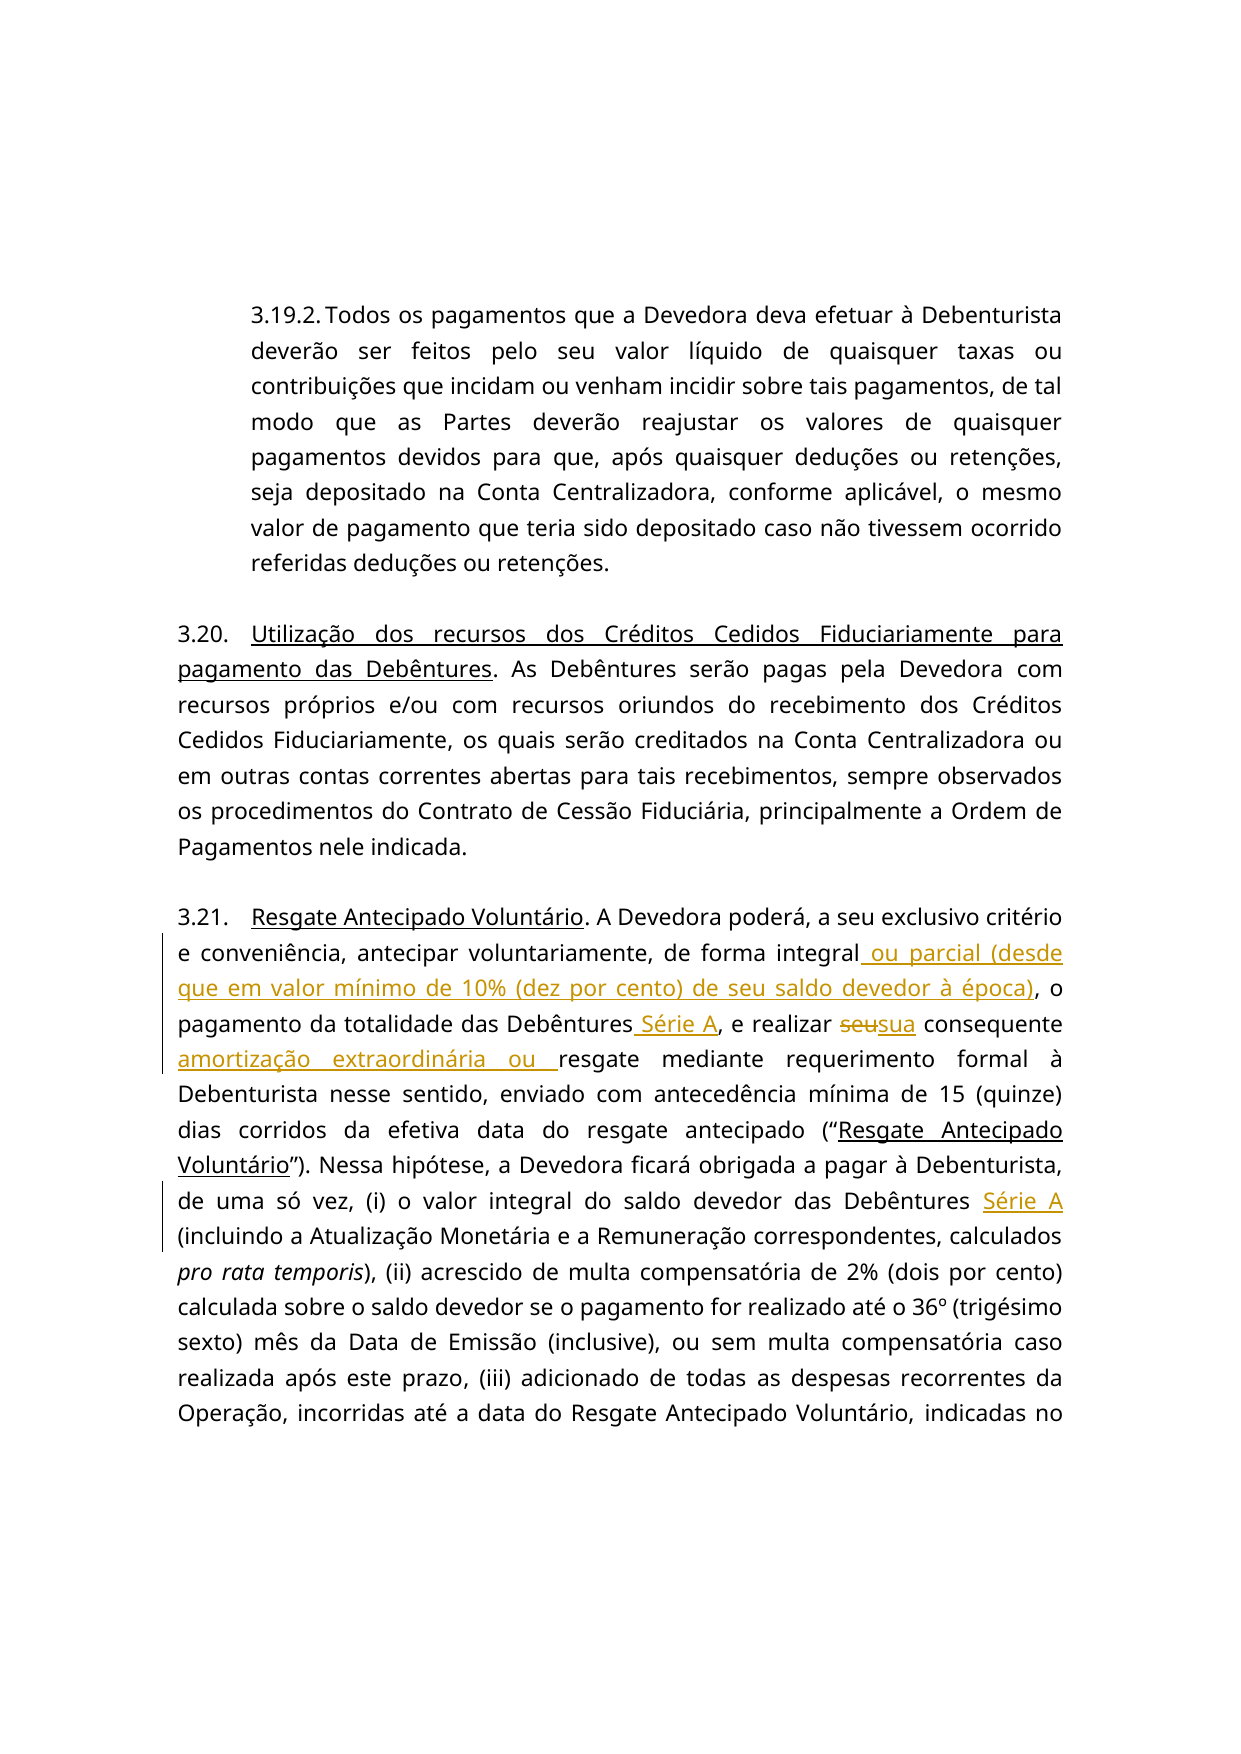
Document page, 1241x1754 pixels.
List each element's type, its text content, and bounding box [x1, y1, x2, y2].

text 3.20. Utilização dos recursos dos Créditos Cedidos Fiduciariamente para pagamento das Debêntures. As Debêntures serão pagas pela Devedora com recursos próprios e/ou com recursos oriundos do recebimento dos Créditos Cedidos Fiduciariamente, os quais serão creditados na Conta Centralizadora ou em outras contas correntes abertas para tais recebimentos, sempre observados os procedimentos do Contrato de Cessão Fiduciária, principalmente a Ordem de Pagamentos nele indicada. [177, 614, 1063, 862]
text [177, 897, 1063, 1429]
text 3.19.2. Todos os pagamentos que a Devedora deva efetuar à Debenturista deverão ser feitos pelo seu valor líquido de quaisquer taxas ou contribuições que incidam ou venham incidir sobre tais pagamentos, de tal modo que as Partes deverão reajustar os valores de quaisquer pagamentos devidos para que, após quaisquer deduções ou retenções, seja depositado na Conta Centralizadora, conforme aplicável, o mesmo valor de pagamento que teria sido depositado caso não tivessem ocorrido referidas deduções ou retenções. [251, 295, 1063, 579]
